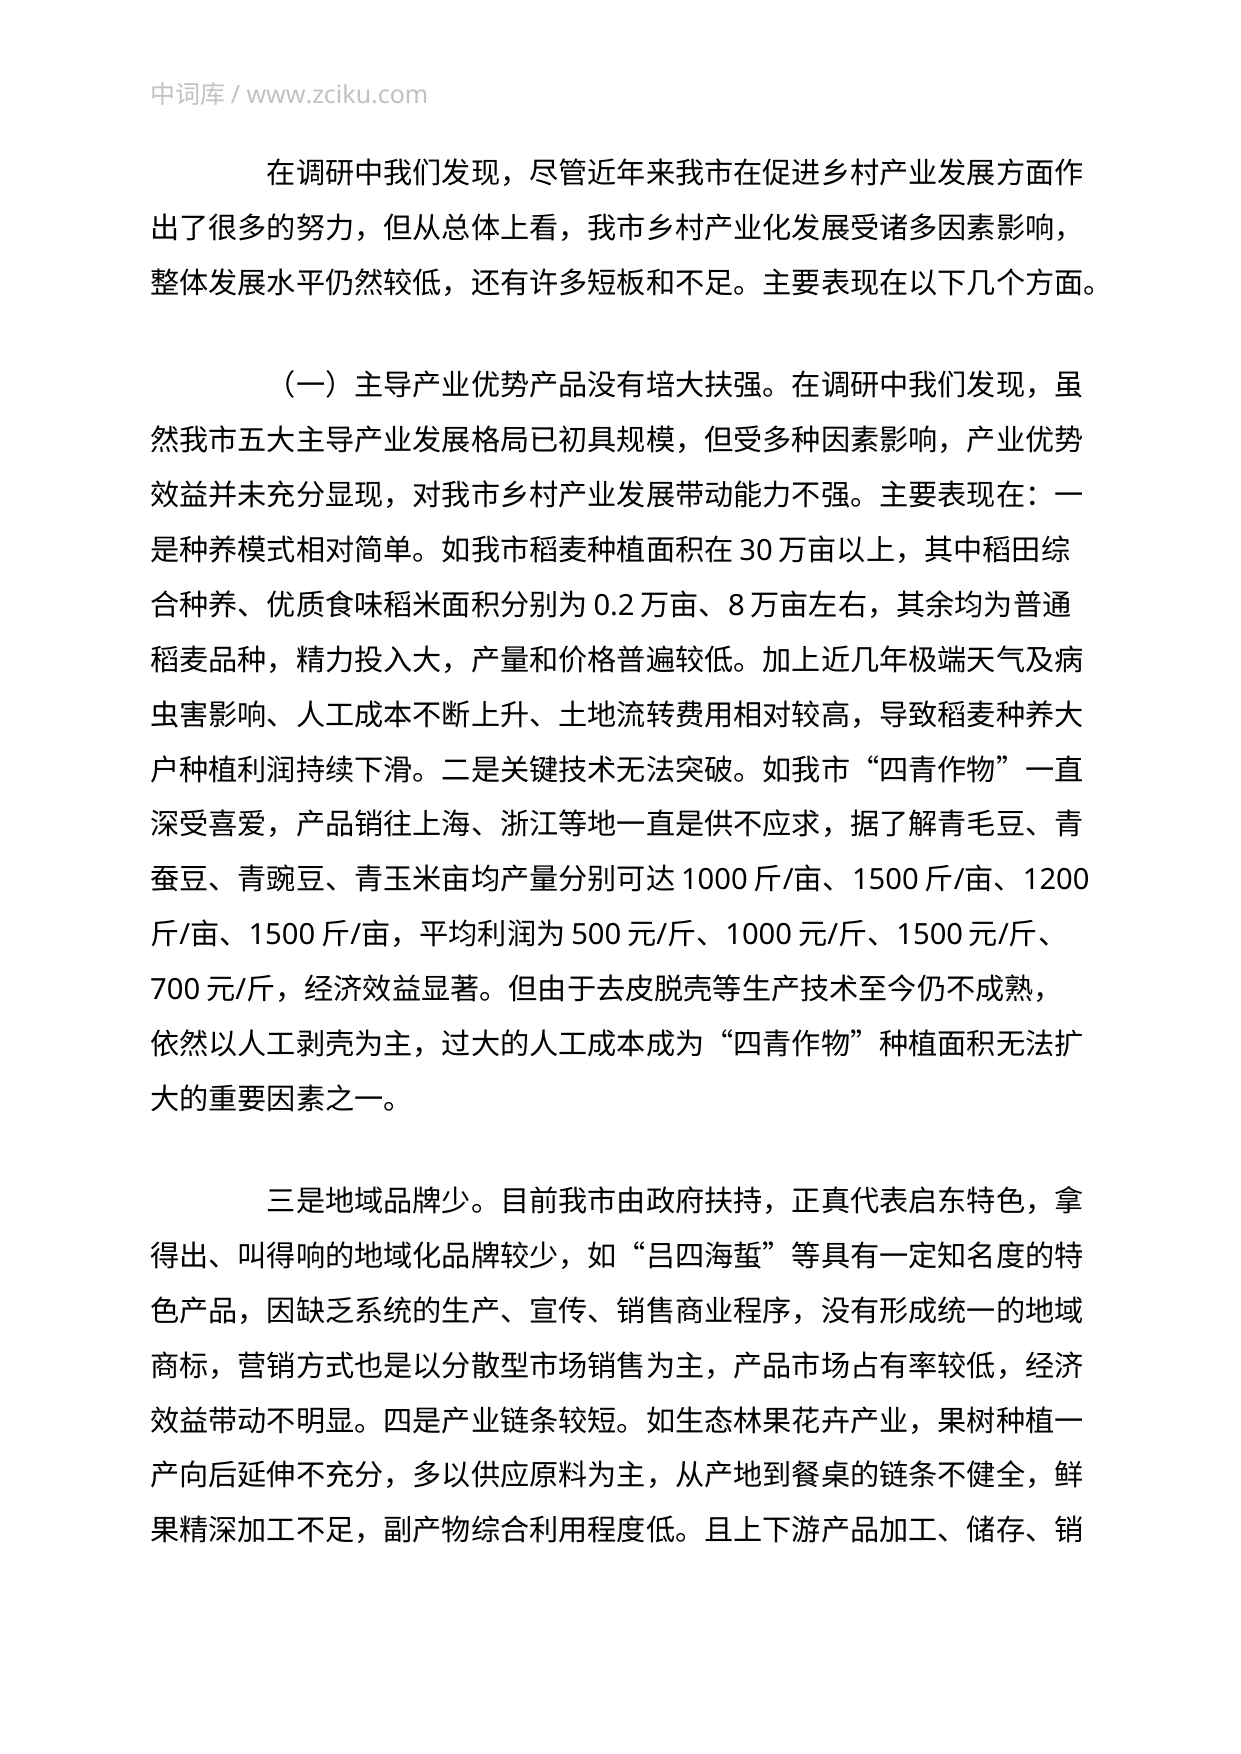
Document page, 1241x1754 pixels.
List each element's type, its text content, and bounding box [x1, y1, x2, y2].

text （一）主导产业优势产品没有培大扶强。在调研中我们发现，虽然我市五大主导产业发展格局已初具规模，但受多种因素影响，产业优势效益并未充分显现，对我市乡村产业发展带动能力不强。主要表现在：一是种养模式相对简单。如我市稻麦种植面积在30万亩以上，其中稻田综合种养、优质食味稻米面积分别为0.2万亩、8万亩左右，其余均为普通稻麦品种，精力投入大，产量和价格普遍较低。加上近几年极端天气及病虫害影响、人工成本不断上升、土地流转费用相对较高，导致稻麦种养大户种植利润持续下滑。二是关键技术无法突破。如我市“四青作物”一直深受喜爱，产品销往上海、浙江等地一直是供不应求，据了解青毛豆、青蚕豆、青豌豆、青玉米亩均产量分别可达1000斤/亩、1500斤/亩、1200斤/亩、1500斤/亩，平均利润为500元/斤、1000元/斤、1500元/斤、700元/斤，经济效益显著。但由于去皮脱壳等生产技术至今仍不成熟，依然以人工剥壳为主，过大的人工成本成为“四青作物”种植面积无法扩大的重要因素之一。 [150, 362, 1090, 1118]
text 在调研中我们发现，尽管近年来我市在促进乡村产业发展方面作出了很多的努力，但从总体上看，我市乡村产业化发展受诸多因素影响，整体发展水平仍然较低，还有许多短板和不足。主要表现在以下几个方面。 [150, 150, 1090, 302]
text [150, 1177, 1090, 1549]
